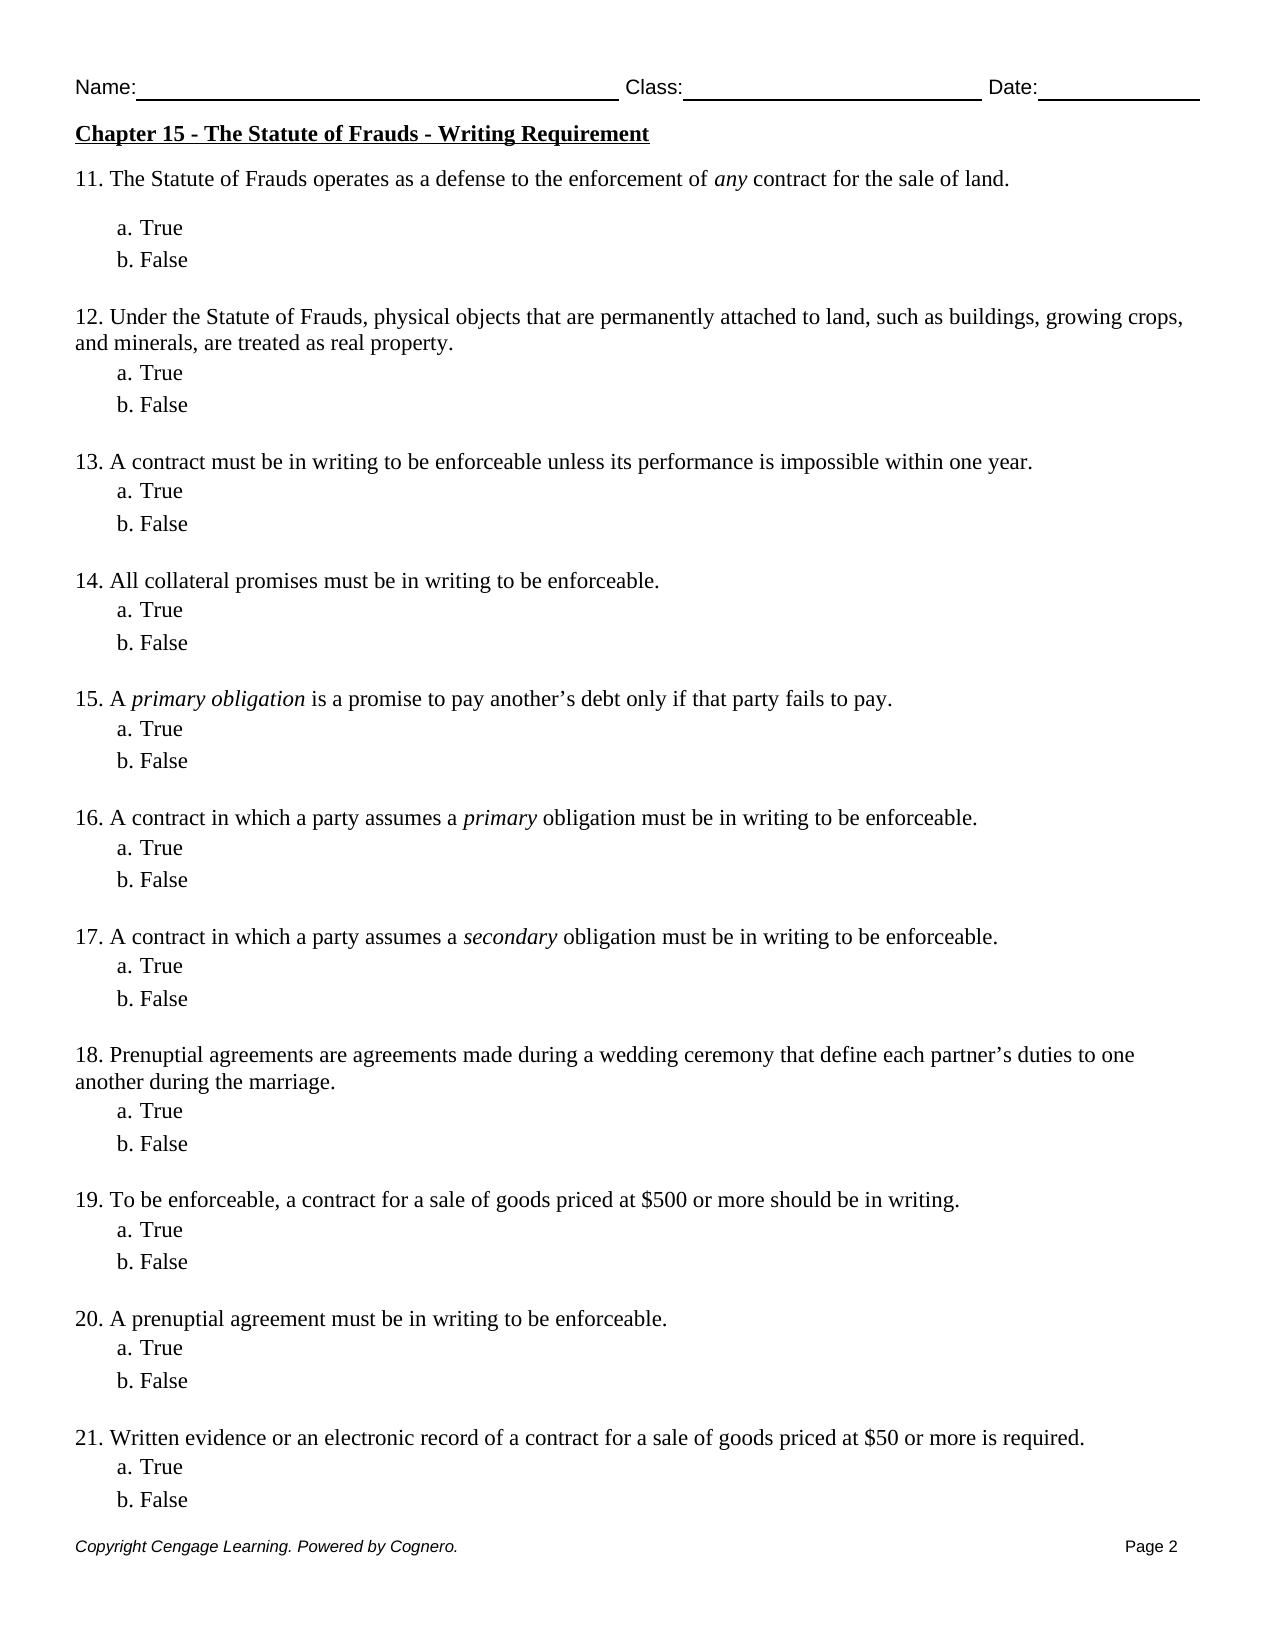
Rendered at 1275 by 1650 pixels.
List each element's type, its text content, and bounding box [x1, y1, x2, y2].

table_header 11. The Statute of Frauds operates as a defense to the enforcement of any contract for the sale of land. [75, 165, 1200, 276]
table_header 15. A primary obligation is a promise to pay another’s debt only if that party fails to pay. [75, 685, 1200, 777]
table_header 19. To be enforceable, a contract for a sale of goods priced at $500 or more should be in writing. [75, 1186, 1200, 1278]
table_header 17. A contract in which a party assumes a secondary obligation must be in writing to be enforceable. [75, 923, 1200, 1014]
table_header 14. All collateral promises must be in writing to be enforceable. [75, 567, 1200, 658]
table_header 16. A contract in which a party assumes a primary obligation must be in writing to be enforceable. [75, 804, 1200, 896]
table_header 21. Written evidence or an electronic record of a contract for a sale of goods priced at $50 or more is required. [75, 1424, 1200, 1515]
table_header 12. Under the Statute of Frauds, physical objects that are permanently attached to land, such as buildings, growing crops, and minerals, are treated as real property. [75, 303, 1200, 421]
table_header 18. Prenuptial agreements are agreements made during a wedding ceremony that define each partner’s duties to one another during the marriage. [75, 1041, 1200, 1159]
table_header 13. A contract must be in writing to be enforceable unless its performance is impossible within one year. [75, 448, 1200, 540]
table_header 20. A prenuptial agreement must be in writing to be enforceable. [75, 1305, 1200, 1397]
